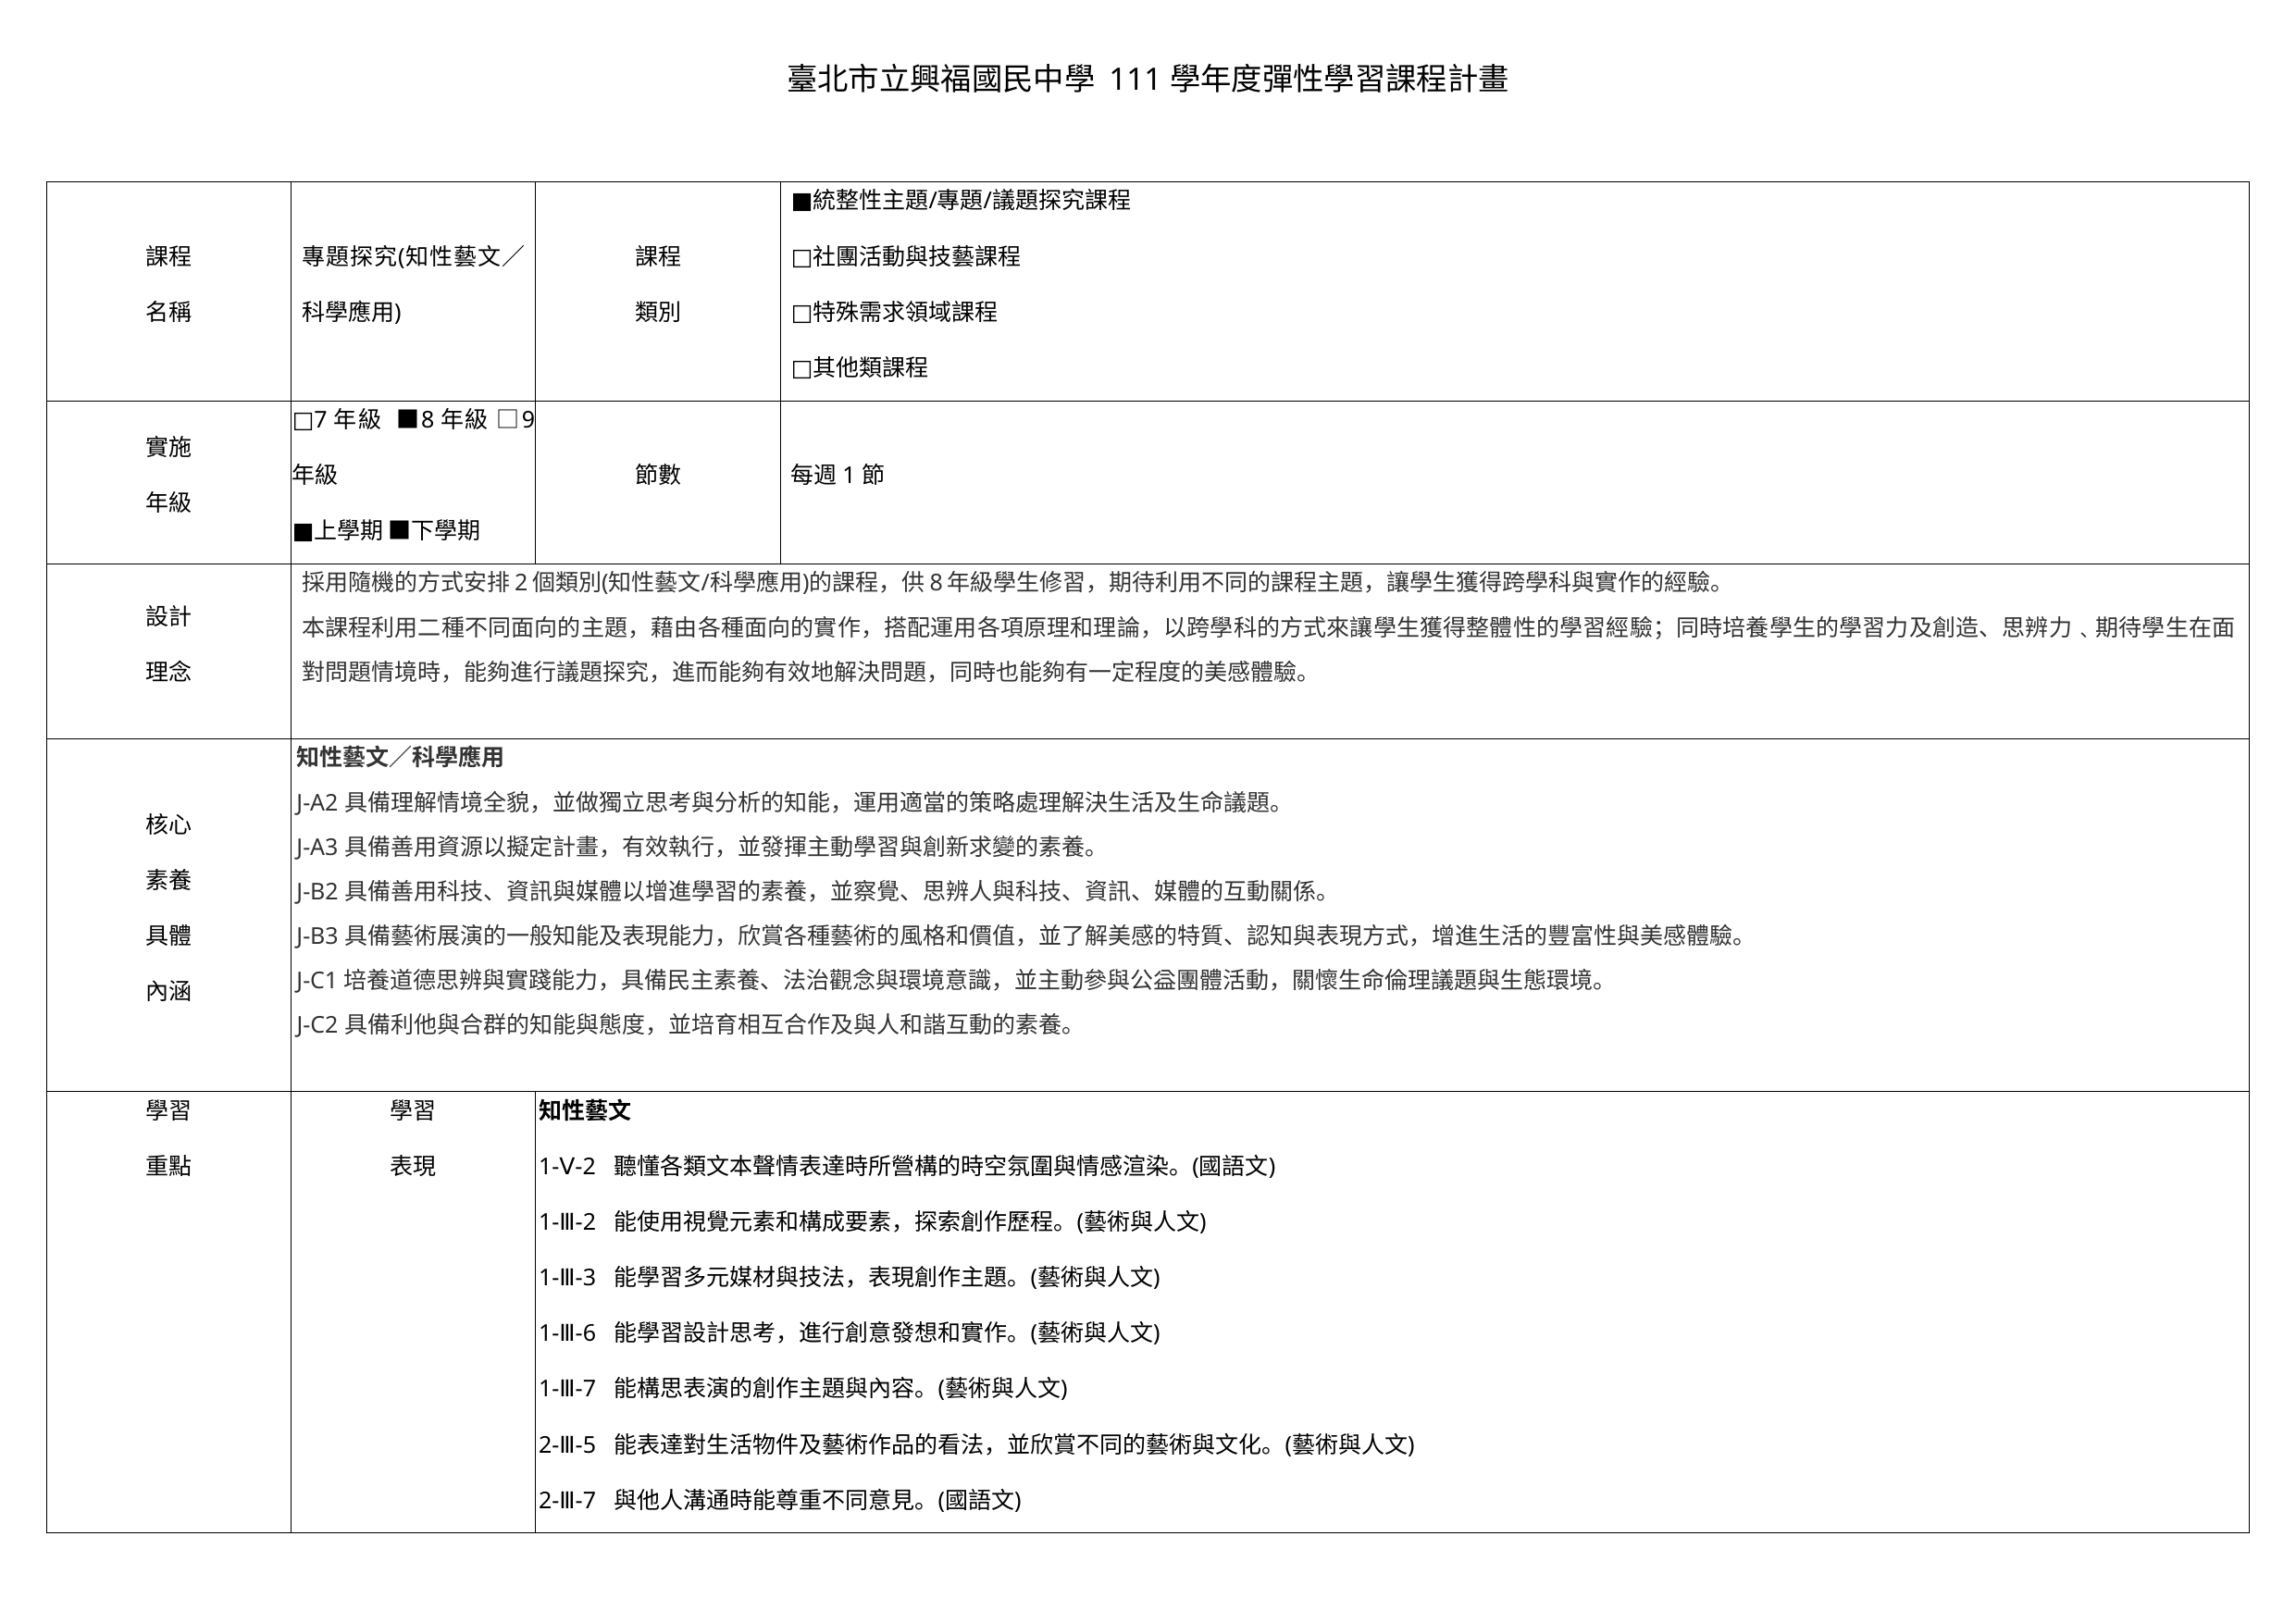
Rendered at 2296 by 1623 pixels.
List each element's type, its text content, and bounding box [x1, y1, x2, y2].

table_cell 知性藝文∕科學應用 J-A2 具備理解情境全貌，並做獨立思考與分析的知能，運用適當的策略處理解決生活及生命議題。 J-A3 具備善用資源以擬定計畫，有效執行，並發揮主動學習與創新求變的素養。 J-B2 具備善用科技、資訊與媒體以增進學習的素養，並察覺、思辨人與科技、資訊、媒體的互動關係。 J-B3 具備藝術展演的一般知能及表現能力，欣賞各種藝術的風格和價值，並了解美感的特質、認知與表現方式，增進生活的豐富性與美感體驗。 J-C1 培養道德思辨與實踐能力，具備民主素養、法治觀念與環境意識，並主動參與公益團體活動，關懷生命倫理議題與生態環境。 J-C2 具備利他與合群的知能與態度，並培育相互合作及與人和諧互動的素養。 [292, 739, 2249, 1091]
table_cell 設計 理念 [47, 564, 291, 738]
table_cell 每週 1 節 [781, 402, 2249, 564]
table_header ■統整性主題/專題/議題探究課程 □社團活動與技藝課程 □特殊需求領域課程 □其他類課程 [781, 182, 2249, 400]
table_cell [536, 1092, 2249, 1532]
text 臺北市立興福國民中學 111 學年度彈性學習課程計畫 [55, 55, 2240, 99]
table_header 課程 名稱 [47, 182, 291, 400]
table_cell □7年級 ■8年級 □9年級 ■上學期 ■下學期 [292, 402, 535, 564]
table_cell 學習 表現 [292, 1092, 535, 1532]
table_cell 實施 年級 [47, 402, 291, 564]
table_cell 節數 [536, 402, 780, 564]
table_cell 核心 素養 具體 內涵 [47, 739, 291, 1091]
table_header 課程 類別 [536, 182, 780, 400]
table_header 專題探究(知性藝文∕科學應用) [292, 182, 535, 400]
table_cell 學習 重點 [47, 1092, 291, 1532]
table_cell 採用隨機的方式安排2個類別(知性藝文/科學應用)的課程，供8年級學生修習，期待利用不同的課程主題，讓學生獲得跨學科與實作的經驗。 本課程利用二種不同面向的主題，藉由各種面向的實作，搭配運用各項原理和理論，以跨學科的方式來讓學生獲得整體性的學習經驗；同時培養學生的學習力及創造、思辨力﹑期待學生在面對問題情境時，能夠進行議題探究，進而能夠有效地解決問題，同時也能夠有一定程度的美感體驗。 [292, 564, 2249, 738]
